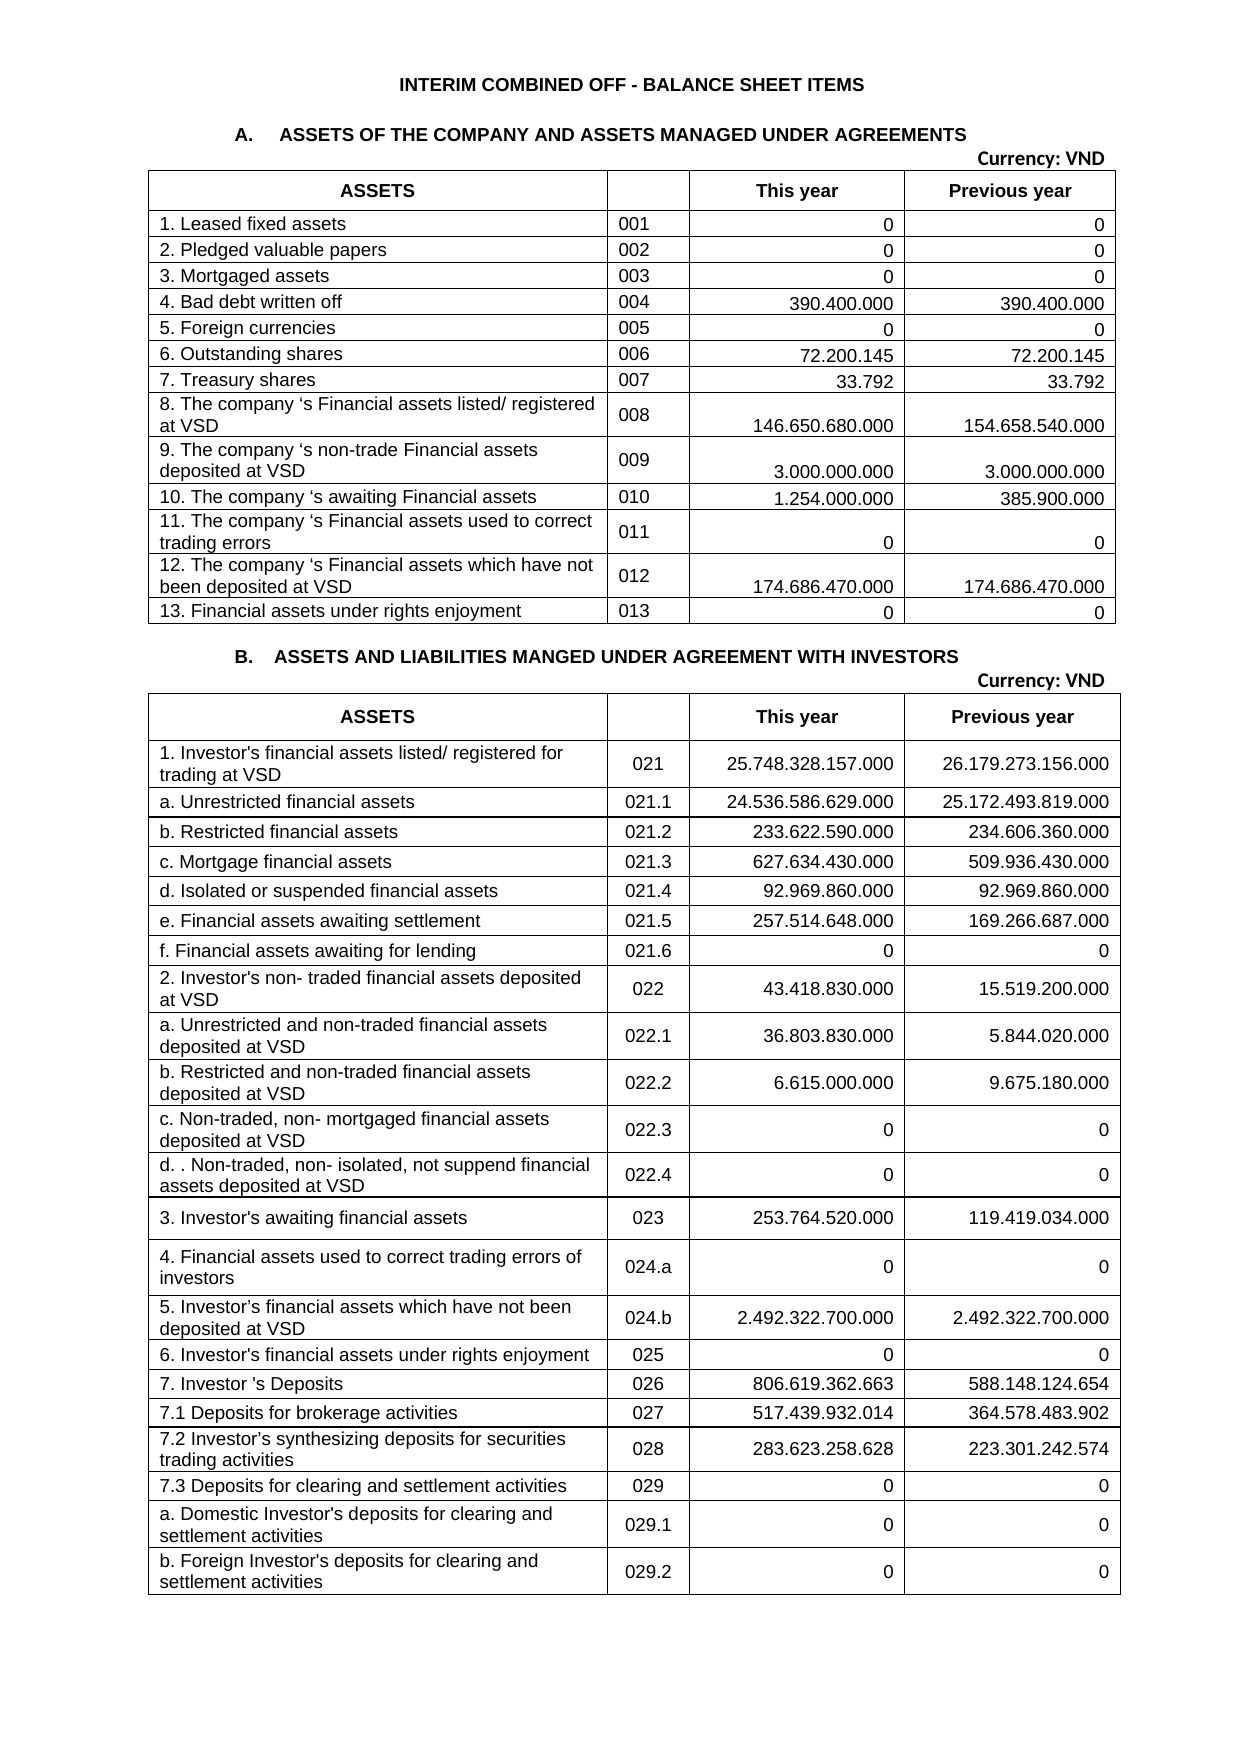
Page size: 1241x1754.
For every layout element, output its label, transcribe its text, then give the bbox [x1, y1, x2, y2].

table_cell 021.5 [608, 906, 689, 935]
table_cell 0 [690, 263, 904, 288]
table_cell 0 [690, 510, 904, 553]
table_cell b. Restricted and non-traded financial assets deposited at VSD [149, 1060, 607, 1105]
table_cell c. Non-traded, non- mortgaged financial assets deposited at VSD [149, 1106, 607, 1152]
table_cell 0 [690, 237, 904, 262]
table_cell 013 [608, 598, 689, 623]
table_cell 283.623.258.628 [690, 1428, 904, 1471]
table_cell 2.492.322.700.000 [905, 1296, 1120, 1339]
table_cell 146.650.680.000 [690, 393, 904, 436]
table_cell 0 [690, 1340, 904, 1369]
table_cell 33.792 [905, 367, 1115, 392]
table_cell 0 [690, 1472, 904, 1500]
table_cell 0 [905, 1340, 1120, 1369]
table_cell 3. Investor's awaiting financial assets [149, 1198, 607, 1238]
table_cell 0 [690, 1548, 904, 1594]
table_cell 7.3 Deposits for clearing and settlement activities [149, 1472, 607, 1500]
table_cell 9.675.180.000 [905, 1060, 1120, 1105]
table_cell 023 [608, 1198, 689, 1238]
table_cell 011 [608, 510, 689, 553]
table_cell 5.844.020.000 [905, 1013, 1120, 1058]
table_cell 257.514.648.000 [690, 906, 904, 935]
table_cell 3.000.000.000 [905, 437, 1115, 483]
table_cell 009 [608, 437, 689, 483]
table_cell 006 [608, 341, 689, 366]
table_cell 012 [608, 554, 689, 597]
table_cell 0 [905, 1548, 1120, 1594]
table_cell 0 [905, 936, 1120, 965]
table_cell 004 [608, 289, 689, 314]
table_cell d. Isolated or suspended financial assets [149, 877, 607, 905]
table_cell 385.900.000 [905, 484, 1115, 509]
table_cell 0 [690, 315, 904, 340]
table_cell 5. Foreign currencies [149, 315, 607, 340]
table_cell 0 [905, 510, 1115, 553]
table_cell b. Foreign Investor's deposits for clearing and settlement activities [149, 1548, 607, 1594]
table_cell This year [690, 694, 904, 740]
table_cell B. ASSETS AND LIABILITIES MANGED UNDER AGREEMENT WITH INVESTORS Currency: VND [148, 624, 1116, 693]
table_header INTERIM COMBINED OFF - BALANCE SHEET ITEMS [148, 74, 1116, 123]
table_cell 3.000.000.000 [690, 437, 904, 483]
table_cell Previous year [905, 171, 1115, 210]
table_cell 7.2 Investor’s synthesizing deposits for securities trading activities [149, 1428, 607, 1471]
table_cell 022.3 [608, 1106, 689, 1152]
table_cell 021 [608, 741, 689, 787]
table_cell 92.969.860.000 [690, 877, 904, 905]
table_cell 6. Investor's financial assets under rights enjoyment [149, 1340, 607, 1369]
table_cell 6. Outstanding shares [149, 341, 607, 366]
table_cell 025 [608, 1340, 689, 1369]
table_cell 253.764.520.000 [690, 1198, 904, 1238]
table_cell ASSETS [149, 694, 607, 740]
table_cell 021.4 [608, 877, 689, 905]
table_cell 0 [905, 315, 1115, 340]
table_cell 7. Investor 's Deposits [149, 1370, 607, 1398]
table_cell 119.419.034.000 [905, 1198, 1120, 1238]
table_cell Previous year [905, 694, 1120, 740]
table_cell 2.492.322.700.000 [690, 1296, 904, 1339]
table_cell a. Unrestricted financial assets [149, 788, 607, 816]
table_cell 36.803.830.000 [690, 1013, 904, 1058]
table_cell 001 [608, 211, 689, 236]
table_cell 008 [608, 393, 689, 436]
table_cell 024.b [608, 1296, 689, 1339]
table_cell 627.634.430.000 [690, 847, 904, 876]
table_cell 4. Financial assets used to correct trading errors of investors [149, 1240, 607, 1295]
table_cell 234.606.360.000 [905, 818, 1120, 846]
table_cell 1. Investor's financial assets listed/ registered for trading at VSD [149, 741, 607, 787]
table_cell This year [690, 171, 904, 210]
table_cell 0 [905, 237, 1115, 262]
table_cell 0 [905, 1501, 1120, 1547]
table_cell 2. Investor's non- traded financial assets deposited at VSD [149, 966, 607, 1012]
table_cell 022 [608, 966, 689, 1012]
table_cell f. Financial assets awaiting for lending [149, 936, 607, 965]
table_cell 588.148.124.654 [905, 1370, 1120, 1398]
table_cell A. ASSETS OF THE COMPANY AND ASSETS MANAGED UNDER AGREEMENTS Currency: VND [148, 124, 1116, 170]
table_cell 003 [608, 263, 689, 288]
table_cell 026 [608, 1370, 689, 1398]
table_cell a. Domestic Investor's deposits for clearing and settlement activities [149, 1501, 607, 1547]
table_cell 0 [690, 211, 904, 236]
table_cell 0 [905, 598, 1115, 623]
table_cell 022.1 [608, 1013, 689, 1058]
table_cell 92.969.860.000 [905, 877, 1120, 905]
table_cell 10. The company ‘s awaiting Financial assets [149, 484, 607, 509]
table_cell 25.172.493.819.000 [905, 788, 1120, 816]
table_cell 0 [690, 1106, 904, 1152]
table_cell [608, 694, 689, 740]
table_cell b. Restricted financial assets [149, 818, 607, 846]
table_cell 027 [608, 1399, 689, 1426]
table_cell 174.686.470.000 [690, 554, 904, 597]
table_cell 2. Pledged valuable papers [149, 237, 607, 262]
table_cell 0 [690, 1501, 904, 1547]
table_cell 72.200.145 [690, 341, 904, 366]
table_cell 5. Investor’s financial assets which have not been deposited at VSD [149, 1296, 607, 1339]
table_cell ASSETS [149, 171, 607, 210]
table_cell 517.439.932.014 [690, 1399, 904, 1426]
table_cell 3. Mortgaged assets [149, 263, 607, 288]
table_cell 174.686.470.000 [905, 554, 1115, 597]
table_cell 43.418.830.000 [690, 966, 904, 1012]
table_cell 154.658.540.000 [905, 393, 1115, 436]
table_cell 028 [608, 1428, 689, 1471]
table_cell 13. Financial assets under rights enjoyment [149, 598, 607, 623]
table_cell 005 [608, 315, 689, 340]
table_cell 169.266.687.000 [905, 906, 1120, 935]
table_cell 12. The company ‘s Financial assets which have not been deposited at VSD [149, 554, 607, 597]
table_cell 9. The company ‘s non-trade Financial assets deposited at VSD [149, 437, 607, 483]
table_cell 0 [905, 1472, 1120, 1500]
table_cell e. Financial assets awaiting settlement [149, 906, 607, 935]
table_cell 26.179.273.156.000 [905, 741, 1120, 787]
table_cell 25.748.328.157.000 [690, 741, 904, 787]
table_cell 0 [690, 1240, 904, 1295]
table_cell 72.200.145 [905, 341, 1115, 366]
table_cell 8. The company ‘s Financial assets listed/ registered at VSD [149, 393, 607, 436]
table_cell 029.2 [608, 1548, 689, 1594]
table_cell 029.1 [608, 1501, 689, 1547]
table_cell 029 [608, 1472, 689, 1500]
table_cell 007 [608, 367, 689, 392]
table_cell 6.615.000.000 [690, 1060, 904, 1105]
table_cell 0 [690, 936, 904, 965]
table_cell 4. Bad debt written off [149, 289, 607, 314]
table_cell 7. Treasury shares [149, 367, 607, 392]
table_cell 021.3 [608, 847, 689, 876]
table_cell 233.622.590.000 [690, 818, 904, 846]
table_cell 33.792 [690, 367, 904, 392]
table_cell 0 [690, 598, 904, 623]
table_cell 022.4 [608, 1153, 689, 1196]
table_cell 021.1 [608, 788, 689, 816]
table_cell 15.519.200.000 [905, 966, 1120, 1012]
table_cell 010 [608, 484, 689, 509]
table_cell 509.936.430.000 [905, 847, 1120, 876]
table_cell 24.536.586.629.000 [690, 788, 904, 816]
table_cell 364.578.483.902 [905, 1399, 1120, 1426]
table_cell 390.400.000 [690, 289, 904, 314]
table_cell 002 [608, 237, 689, 262]
table_cell 0 [690, 1153, 904, 1196]
table_cell 390.400.000 [905, 289, 1115, 314]
table_cell c. Mortgage financial assets [149, 847, 607, 876]
table_cell 223.301.242.574 [905, 1428, 1120, 1471]
table_cell 806.619.362.663 [690, 1370, 904, 1398]
table_cell 7.1 Deposits for brokerage activities [149, 1399, 607, 1426]
table_cell 021.2 [608, 818, 689, 846]
table_cell [608, 171, 689, 210]
table_cell 0 [905, 263, 1115, 288]
table_cell 1.254.000.000 [690, 484, 904, 509]
table_cell a. Unrestricted and non-traded financial assets deposited at VSD [149, 1013, 607, 1058]
table_cell 022.2 [608, 1060, 689, 1105]
table_cell d. . Non-traded, non- isolated, not suppend financial assets deposited at VSD [149, 1153, 607, 1196]
table_cell 11. The company ‘s Financial assets used to correct trading errors [149, 510, 607, 553]
table_cell 021.6 [608, 936, 689, 965]
table_cell 0 [905, 1153, 1120, 1196]
table_cell 0 [905, 211, 1115, 236]
table_cell 024.a [608, 1240, 689, 1295]
table_cell 0 [905, 1240, 1120, 1295]
table_cell 1. Leased fixed assets [149, 211, 607, 236]
table_cell 0 [905, 1106, 1120, 1152]
